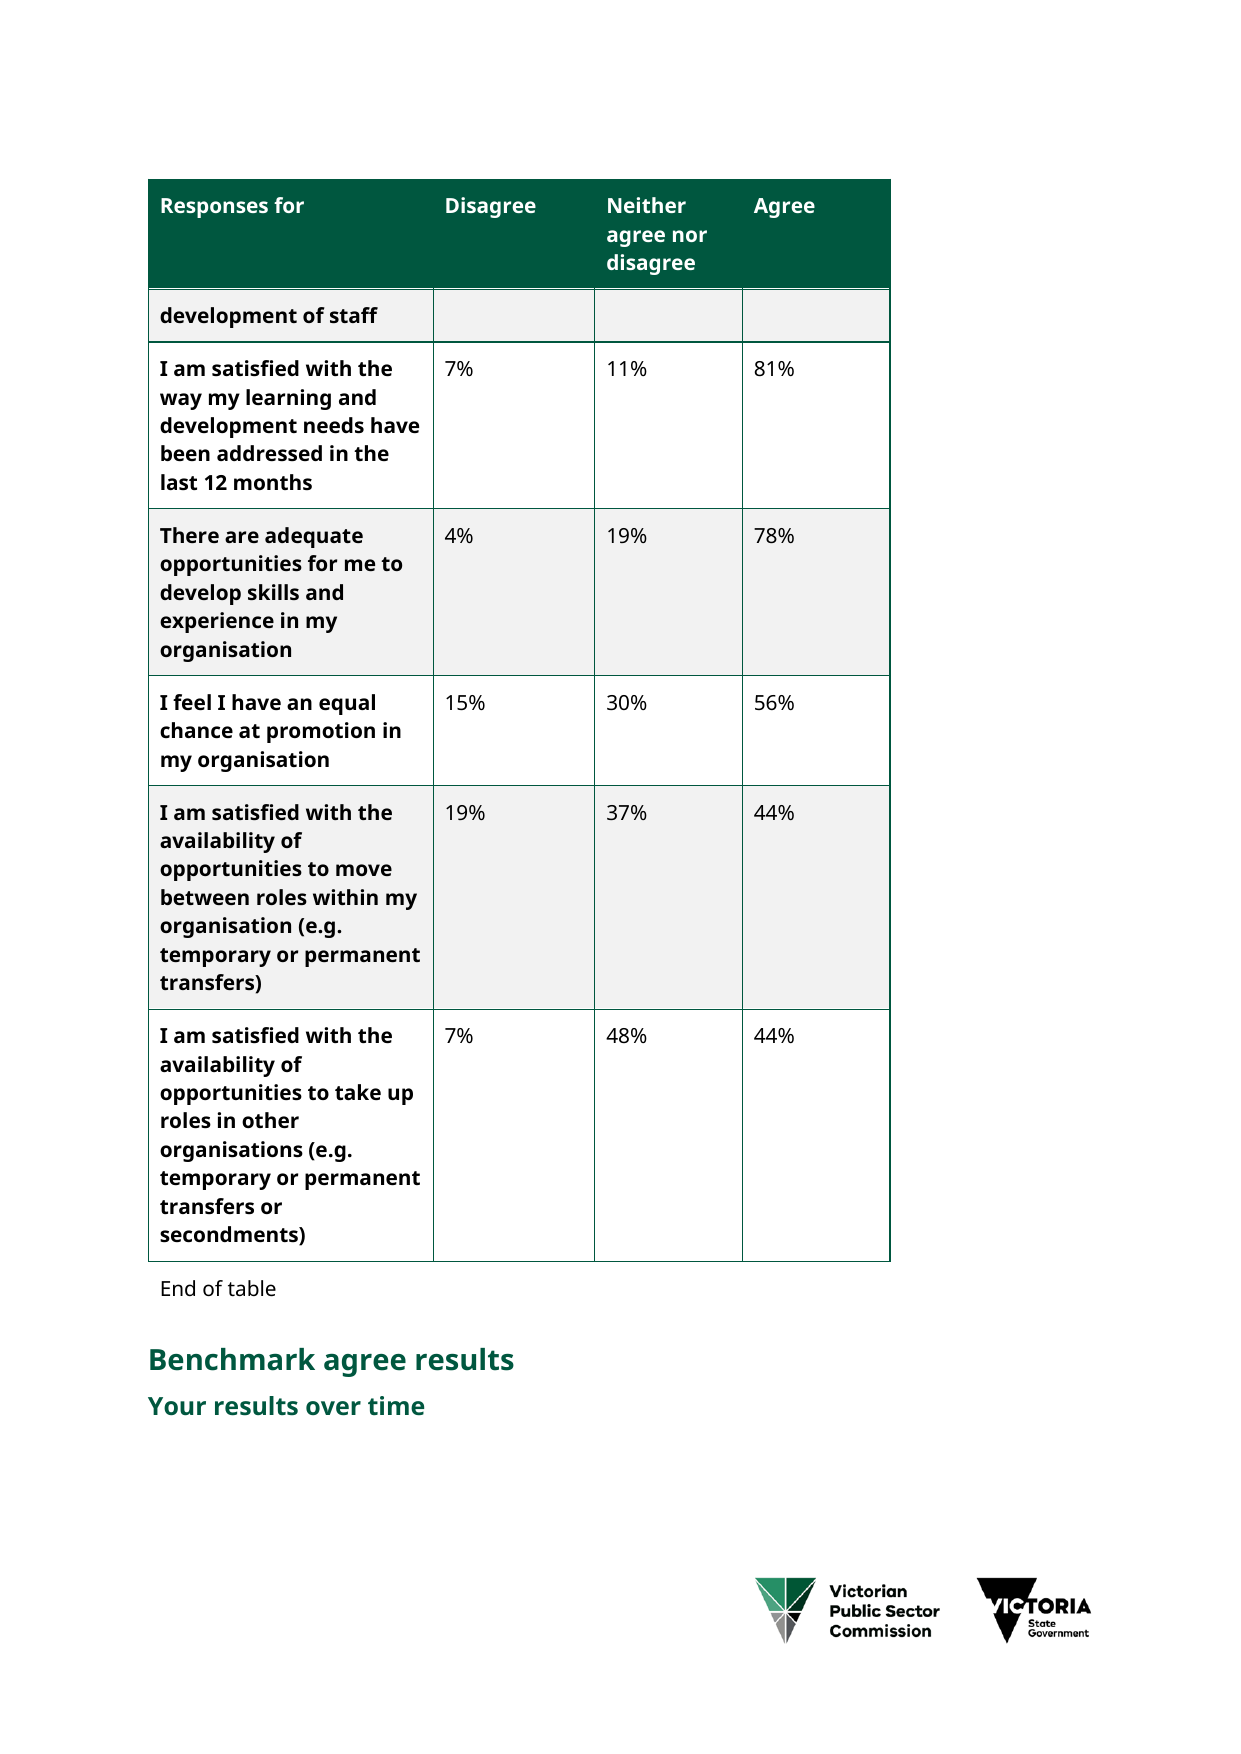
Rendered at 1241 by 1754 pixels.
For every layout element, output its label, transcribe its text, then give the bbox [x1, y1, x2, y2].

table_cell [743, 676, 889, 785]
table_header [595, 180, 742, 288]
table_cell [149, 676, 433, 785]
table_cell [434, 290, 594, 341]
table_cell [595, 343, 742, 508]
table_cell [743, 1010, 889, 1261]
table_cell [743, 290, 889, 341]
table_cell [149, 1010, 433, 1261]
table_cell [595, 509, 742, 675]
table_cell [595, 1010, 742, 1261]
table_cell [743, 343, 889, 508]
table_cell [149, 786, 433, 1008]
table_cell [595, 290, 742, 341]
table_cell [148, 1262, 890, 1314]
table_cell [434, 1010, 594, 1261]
subtitle Your results over time [148, 1388, 1092, 1423]
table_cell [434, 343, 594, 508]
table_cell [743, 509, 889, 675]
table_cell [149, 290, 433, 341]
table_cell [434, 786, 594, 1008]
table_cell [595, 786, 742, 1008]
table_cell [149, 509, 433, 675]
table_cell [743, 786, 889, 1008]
picture [754, 1577, 1093, 1645]
subtitle Benchmark agree results [148, 1339, 1092, 1379]
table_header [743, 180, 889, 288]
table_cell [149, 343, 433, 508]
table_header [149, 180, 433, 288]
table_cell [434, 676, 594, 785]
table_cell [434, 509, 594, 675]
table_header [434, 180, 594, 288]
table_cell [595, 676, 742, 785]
